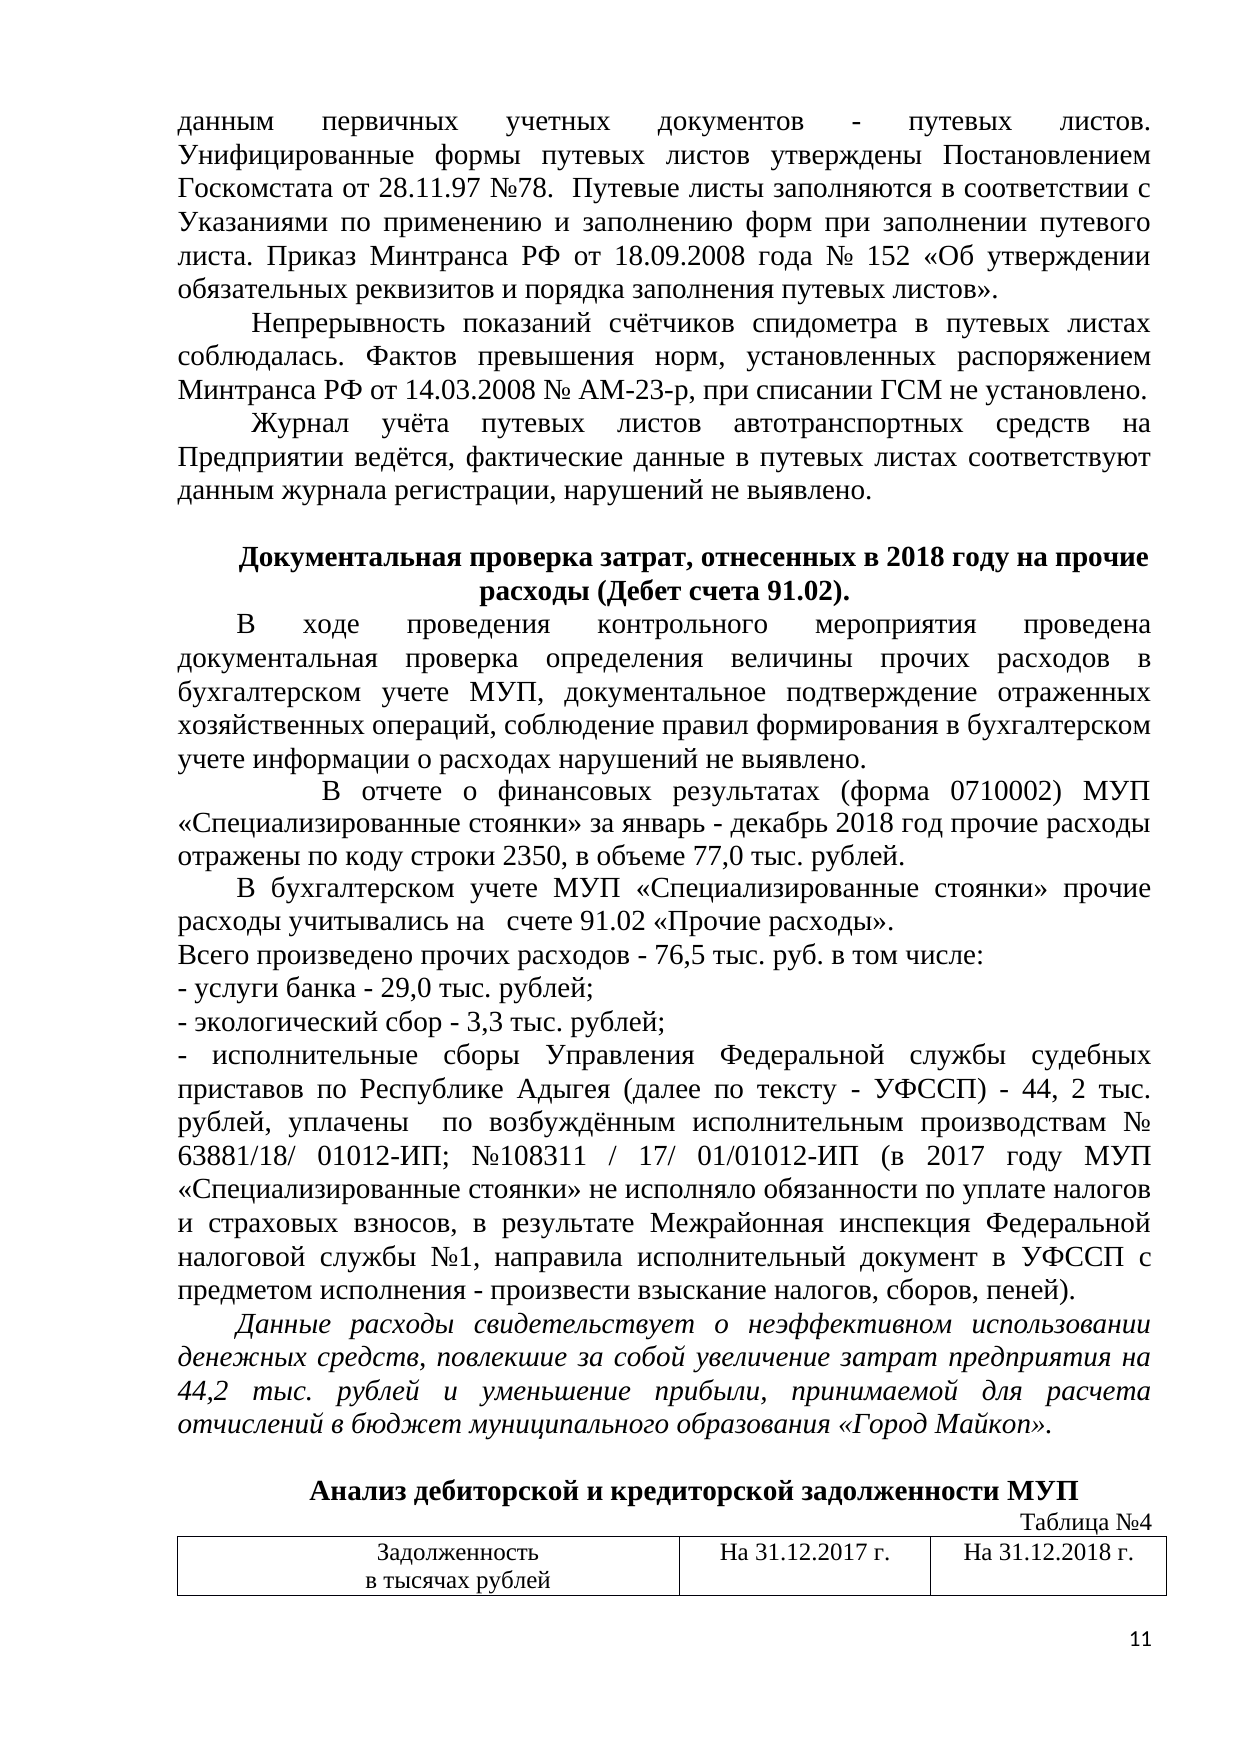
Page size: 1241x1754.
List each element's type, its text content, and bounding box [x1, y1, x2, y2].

text Данные расходы свидетельствует о неэффективном использовании денежных средств, повлекшие за собой увеличение затрат предприятия на 44,2 тыс. рублей и уменьшение прибыли, принимаемой для расчета отчислений в бюджет муниципального образования «Город Майкоп». [177, 1306, 1152, 1440]
text Непрерывность показаний счётчиков спидометра в путевых листах соблюдалась. Фактов превышения норм, установленных распоряжением Минтранса РФ от 14.03.2008 № АМ-23-р, при списании ГСМ не установлено. [177, 305, 1152, 405]
text Документальная проверка затрат, отнесенных в 2018 году на прочие расходы (Дебет счета 91.02). [177, 539, 1152, 607]
text В ходе проведения контрольного мероприятия проведена документальная проверка определения величины прочих расходов в бухгалтерском учете МУП, документальное подтверждение отраженных хозяйственных операций, соблюдение правил формирования в бухгалтерском учете информации о расходах нарушений не выявлено. [177, 607, 1152, 774]
text В бухгалтерском учете МУП «Специализированные стоянки» прочие расходы учитывались на счете 91.02 «Прочие расходы». [177, 872, 1152, 937]
text - экологический сбор - 3,3 тыс. рублей; [177, 1004, 1152, 1037]
text Анализ дебиторской и кредиторской задолженности МУП [177, 1473, 1152, 1507]
text Журнал учёта путевых листов автотранспортных средств на Предприятии ведётся, фактические данные в путевых листах соответствуют данным журнала регистрации, нарушений не выявлено. [177, 405, 1152, 506]
text Таблица №4 [177, 1507, 1152, 1536]
text В отчете о финансовых результатах (форма 0710002) МУП «Специализированные стоянки» за январь - декабрь 2018 год прочие расходы отражены по коду строки 2350, в объеме 77,0 тыс. рублей. [177, 774, 1152, 872]
text - услуги банка - 29,0 тыс. рублей; [177, 970, 1152, 1004]
table_header На 31.12.2017 г. [680, 1537, 930, 1595]
text - исполнительные сборы Управления Федеральной службы судебных приставов по Республике Адыгея (далее по тексту - УФССП) - 44, 2 тыс. рублей, уплачены по возбуждённым исполнительным производствам № 63881/18/ 01012-ИП; №108311 / 17/ 01/01012-ИП (в 2017 году МУП «Специализированные стоянки» не исполняло обязанности по уплате налогов и страховых взносов, в результате Межрайонная инспекция Федеральной налоговой службы №1, направила исполнительный документ в УФССП с предметом исполнения - произвести взыскание налогов, сборов, пеней). [177, 1037, 1152, 1306]
table_header Задолженность в тысячах рублей [178, 1537, 679, 1595]
text Всего произведено прочих расходов - 76,5 тыс. руб. в том числе: [177, 937, 1152, 970]
table_header На 31.12.2018 г. [931, 1537, 1166, 1595]
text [177, 103, 1152, 305]
